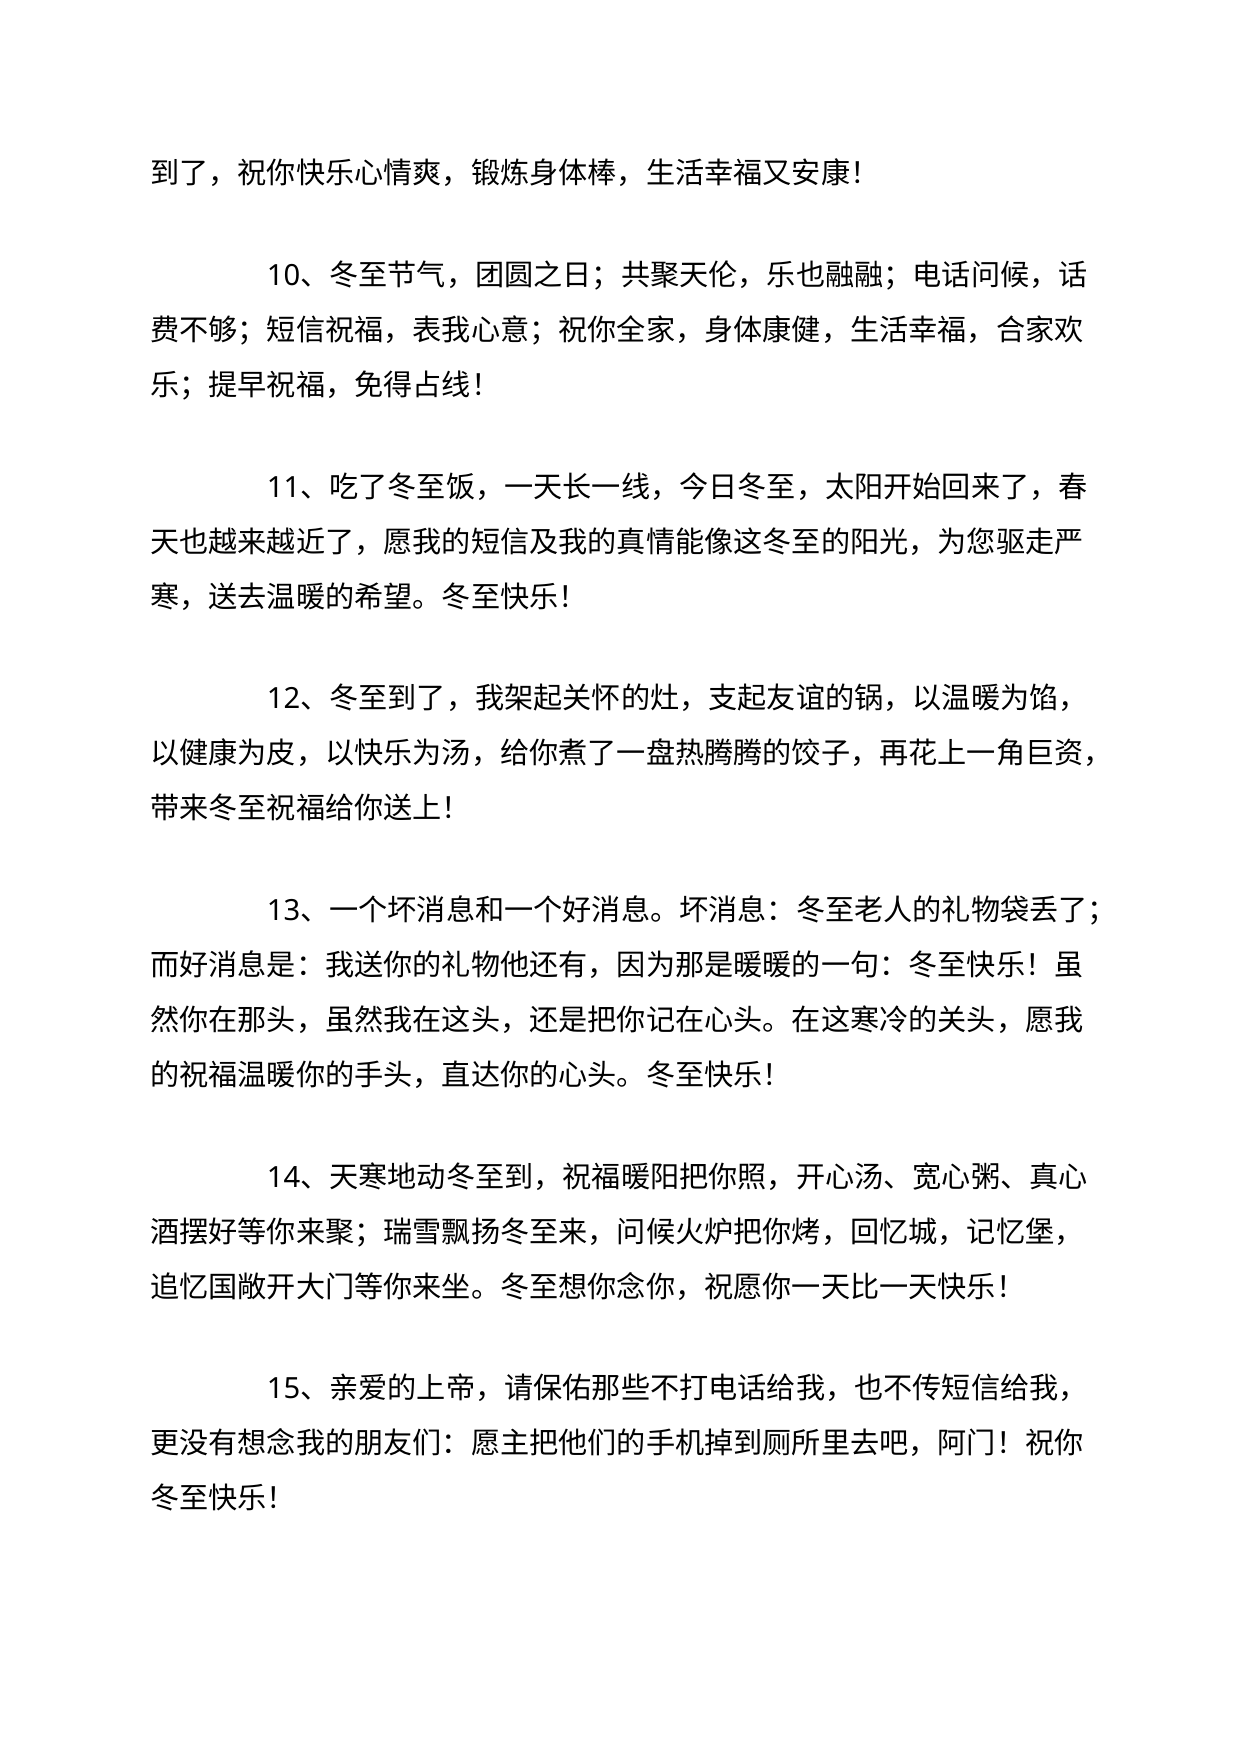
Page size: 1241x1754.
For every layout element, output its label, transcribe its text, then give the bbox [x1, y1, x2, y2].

text 12、冬至到了，我架起关怀的灶，支起友谊的锅，以温暖为馅，以健康为皮，以快乐为汤，给你煮了一盘热腾腾的饺子，再花上一角巨资，带来冬至祝福给你送上！ [150, 675, 1090, 827]
text 14、天寒地动冬至到，祝福暖阳把你照，开心汤、宽心粥、真心酒摆好等你来聚；瑞雪飘扬冬至来，问候火炉把你烤，回忆城，记忆堡，追忆国敞开大门等你来坐。冬至想你念你，祝愿你一天比一天快乐！ [150, 1153, 1090, 1306]
text 10、冬至节气，团圆之日；共聚天伦，乐也融融；电话问候，话费不够；短信祝福，表我心意；祝你全家，身体康健，生活幸福，合家欢乐；提早祝福，免得占线！ [150, 252, 1090, 404]
text 13、一个坏消息和一个好消息。坏消息：冬至老人的礼物袋丢了；而好消息是：我送你的礼物他还有，因为那是暖暖的一句：冬至快乐！虽然你在那头，虽然我在这头，还是把你记在心头。在这寒冷的关头，愿我的祝福温暖你的手头，直达你的心头。冬至快乐！ [150, 887, 1090, 1094]
text 15、亲爱的上帝，请保佑那些不打电话给我，也不传短信给我，更没有想念我的朋友们：愿主把他们的手机掉到厕所里去吧，阿门！祝你冬至快乐！ [150, 1365, 1090, 1517]
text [150, 150, 1090, 192]
text 11、吃了冬至饭，一天长一线，今日冬至，太阳开始回来了，春天也越来越近了，愿我的短信及我的真情能像这冬至的阳光，为您驱走严寒，送去温暖的希望。冬至快乐！ [150, 463, 1090, 616]
